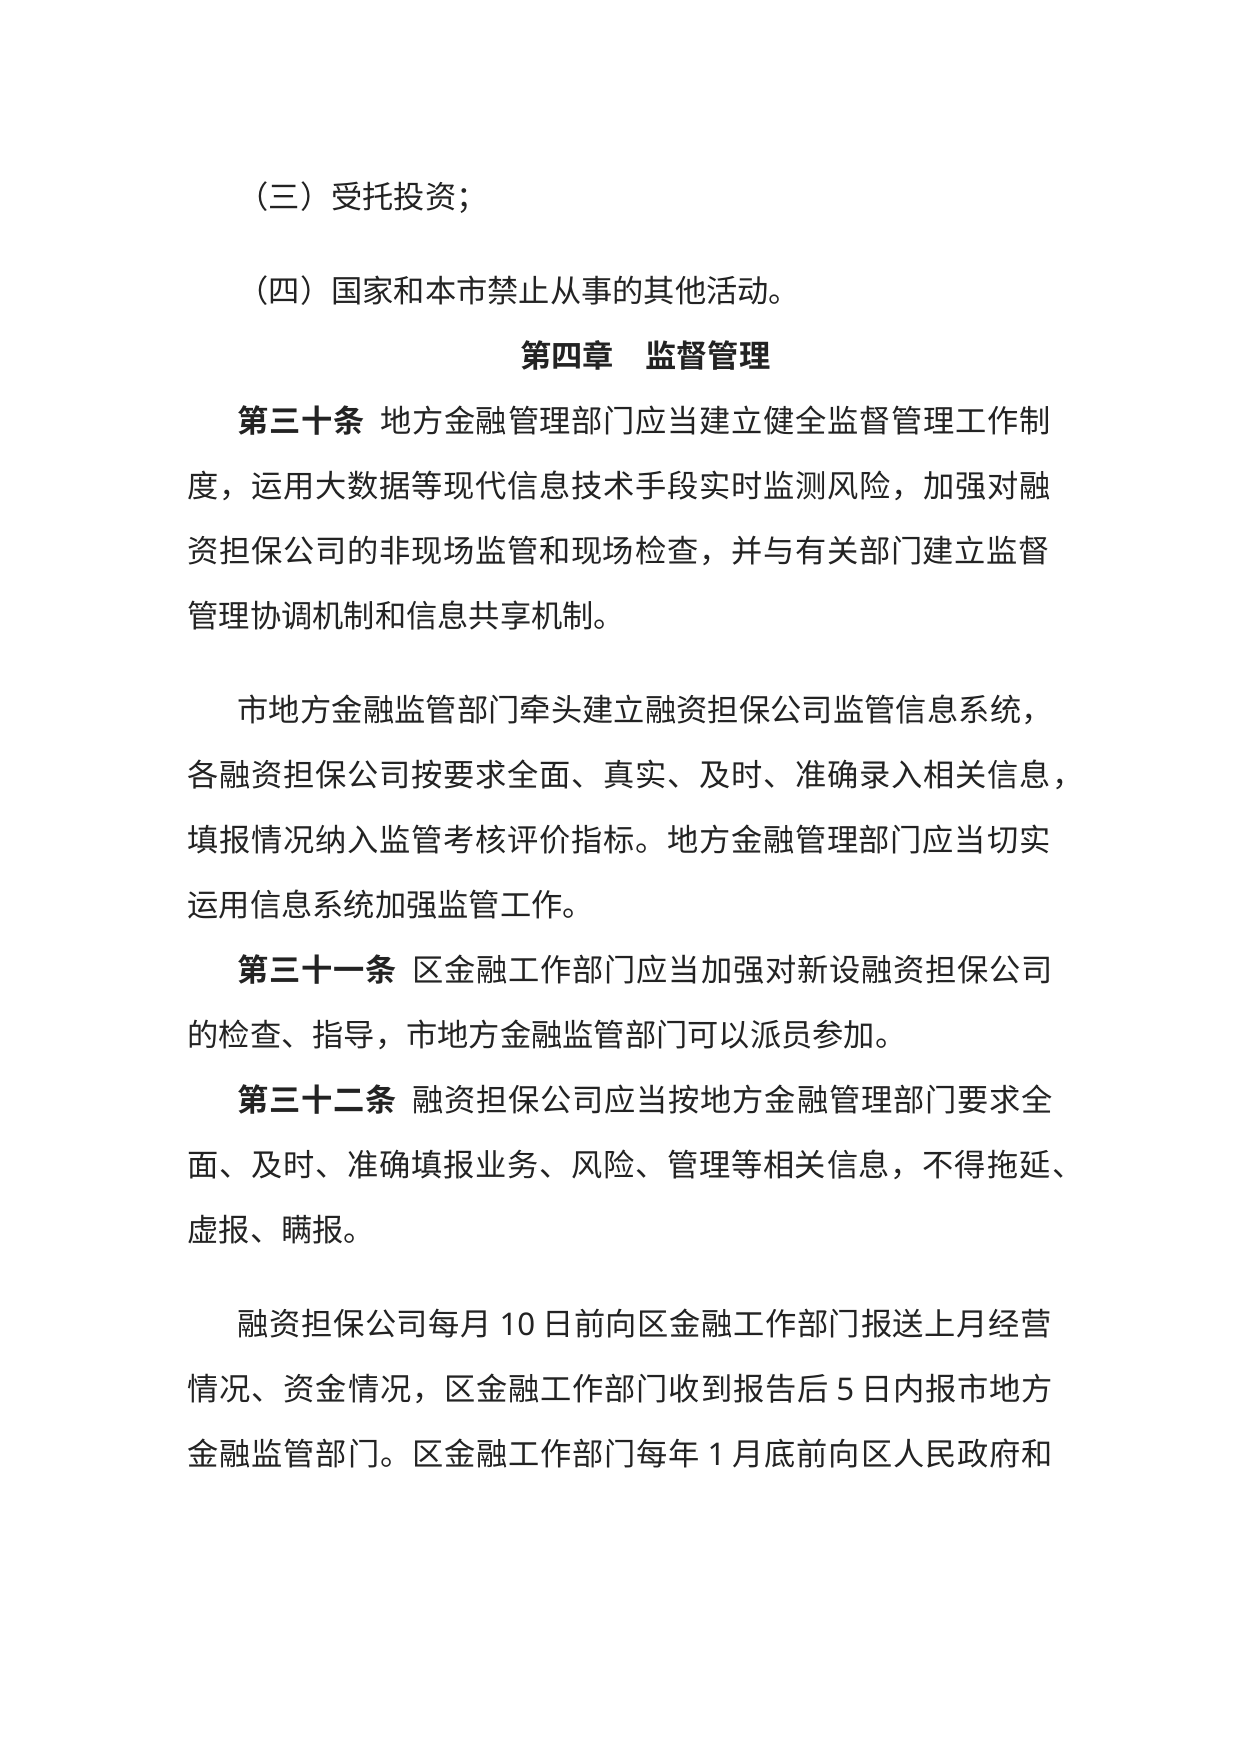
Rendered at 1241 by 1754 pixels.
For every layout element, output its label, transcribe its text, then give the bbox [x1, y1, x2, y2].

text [187, 1290, 1053, 1485]
text 第四章 监督管理 [187, 321, 1053, 386]
text 市地方金融监管部门牵头建立融资担保公司监管信息系统，各融资担保公司按要求全面、真实、及时、准确录入相关信息，填报情况纳入监管考核评价指标。地方金融管理部门应当切实运用信息系统加强监管工作。 [187, 676, 1053, 936]
text 第三十条 地方金融管理部门应当建立健全监督管理工作制度，运用大数据等现代信息技术手段实时监测风险，加强对融资担保公司的非现场监管和现场检查，并与有关部门建立监督管理协调机制和信息共享机制。 [187, 386, 1053, 646]
text 第三十二条 融资担保公司应当按地方金融管理部门要求全面、及时、准确填报业务、风险、管理等相关信息，不得拖延、虚报、瞒报。 [187, 1066, 1053, 1261]
text 第三十一条 区金融工作部门应当加强对新设融资担保公司的检查、指导，市地方金融监管部门可以派员参加。 [187, 936, 1053, 1066]
text （三）受托投资； [187, 162, 1053, 227]
text （四）国家和本市禁止从事的其他活动。 [187, 256, 1053, 321]
